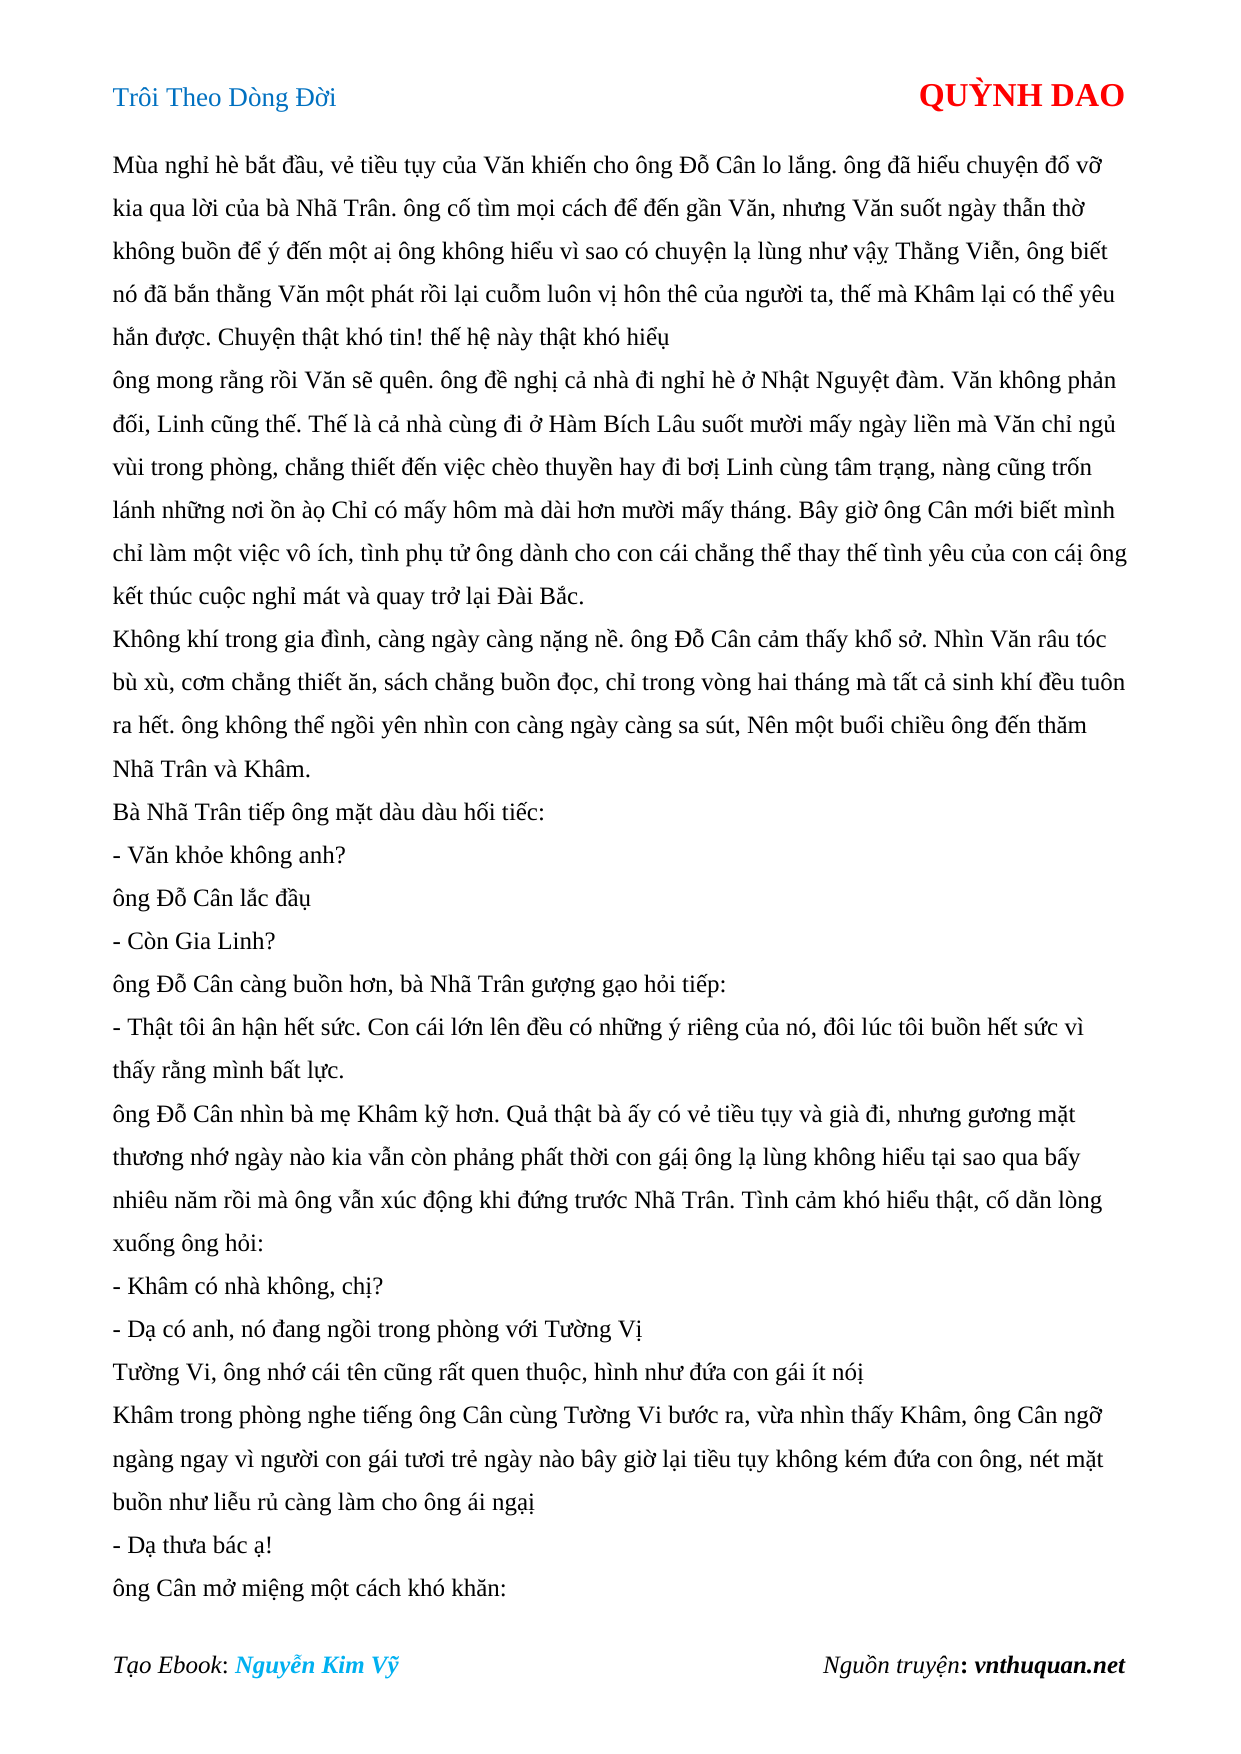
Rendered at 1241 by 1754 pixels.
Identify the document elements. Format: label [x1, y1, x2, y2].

text [112, 150, 1128, 1602]
